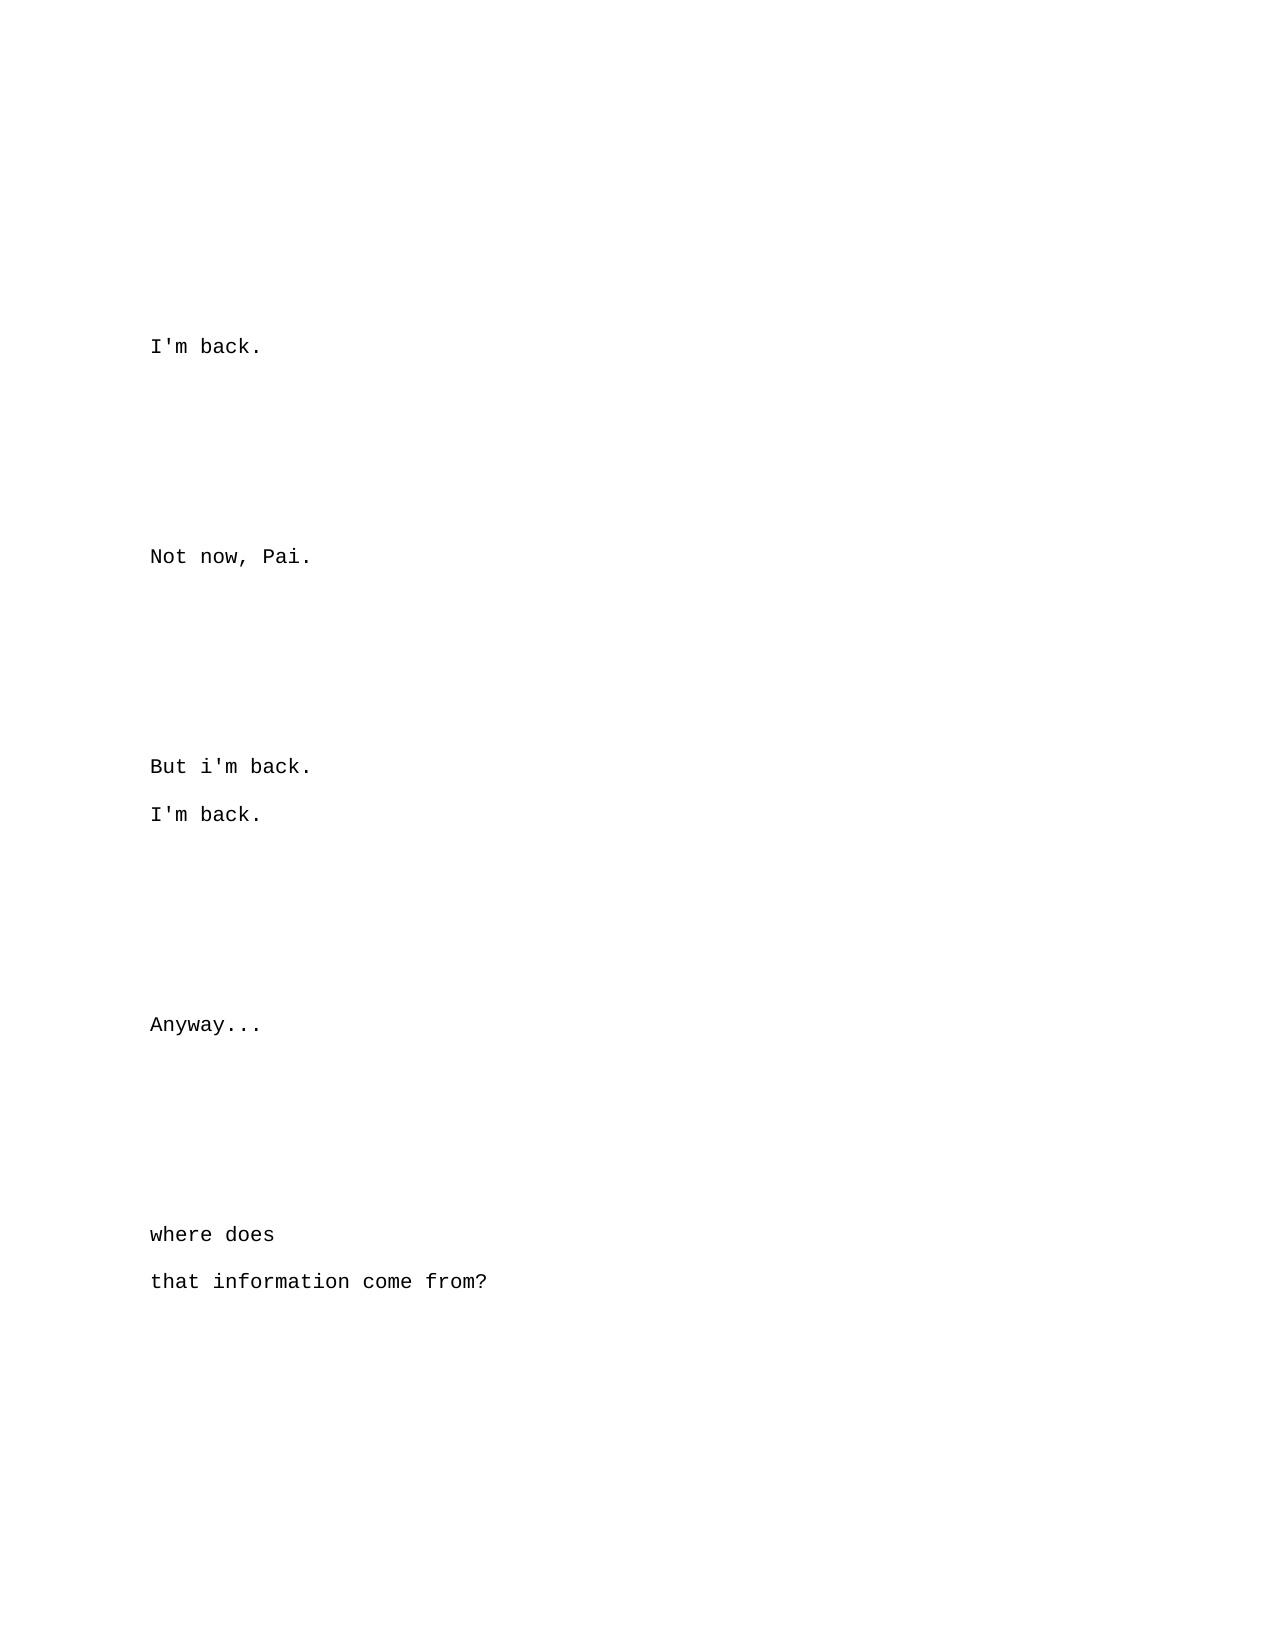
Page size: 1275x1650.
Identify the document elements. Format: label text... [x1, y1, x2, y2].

text Not now, Pai. [150, 546, 1125, 570]
text that information come from? [150, 1271, 1125, 1294]
text I'm back. [150, 804, 1125, 827]
text I'm back. [150, 336, 1125, 360]
text Anyway... [150, 1014, 1125, 1037]
text But i'm back. [150, 756, 1125, 780]
text where does [150, 1224, 1125, 1247]
